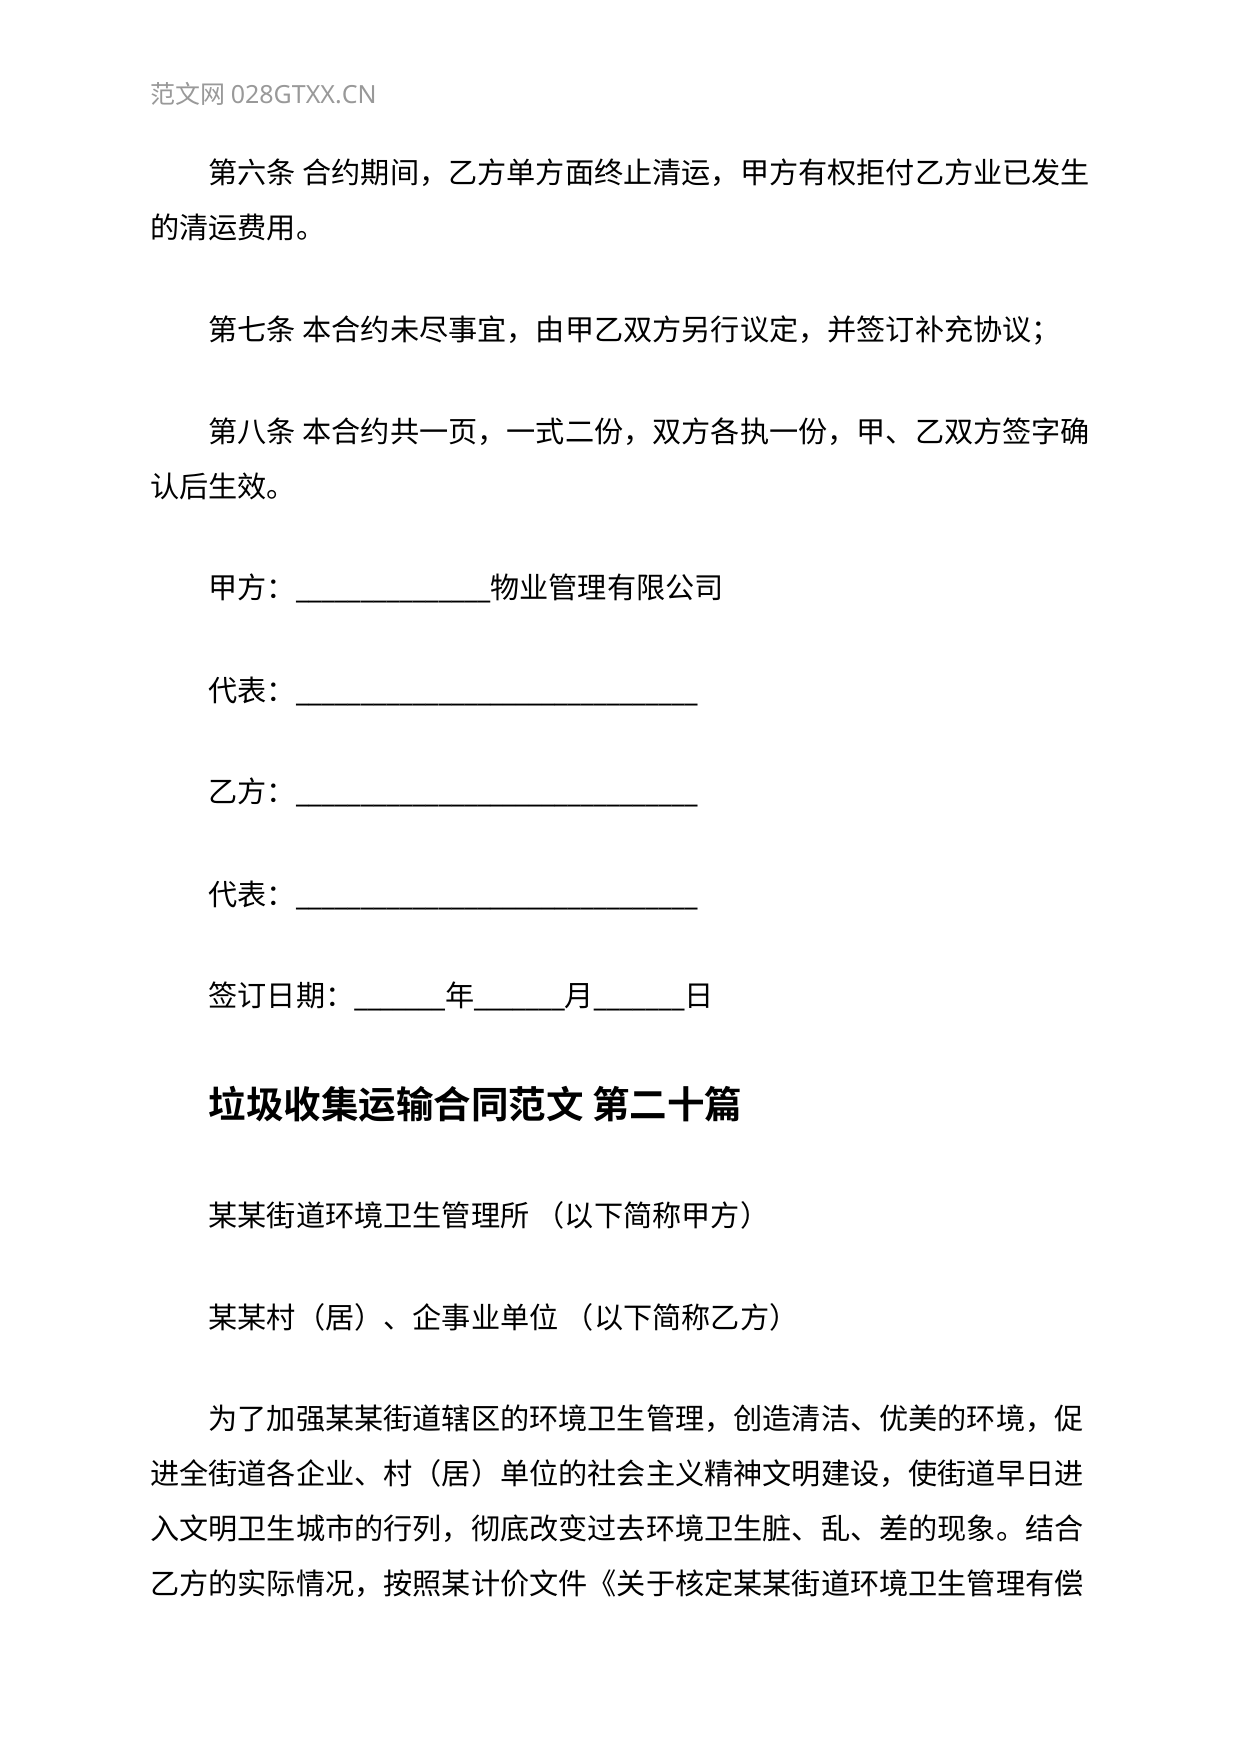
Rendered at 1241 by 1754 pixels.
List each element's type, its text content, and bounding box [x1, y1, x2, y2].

text 甲方：_______________物业管理有限公司 [150, 565, 1090, 607]
text 第七条 本合约未尽事宜，由甲乙双方另行议定，并签订补充协议； [150, 307, 1090, 349]
text 某某村（居）、企事业单位 （以下简称乙方） [150, 1294, 1090, 1336]
text 签订日期：_______年_______月_______日 [150, 973, 1090, 1015]
text 代表：_______________________________ [150, 667, 1090, 709]
text 垃圾收集运输合同范文 第二十篇 [150, 1075, 1090, 1129]
text 第八条 本合约共一页，一式二份，双方各执一份，甲、乙双方签字确认后生效。 [150, 408, 1090, 506]
text 某某街道环境卫生管理所 （以下简称甲方） [150, 1192, 1090, 1235]
text 乙方：_______________________________ [150, 769, 1090, 811]
text 代表：_______________________________ [150, 871, 1090, 913]
text 第六条 合约期间，乙方单方面终止清运，甲方有权拒付乙方业已发生的清运费用。 [150, 150, 1090, 247]
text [150, 1396, 1090, 1603]
